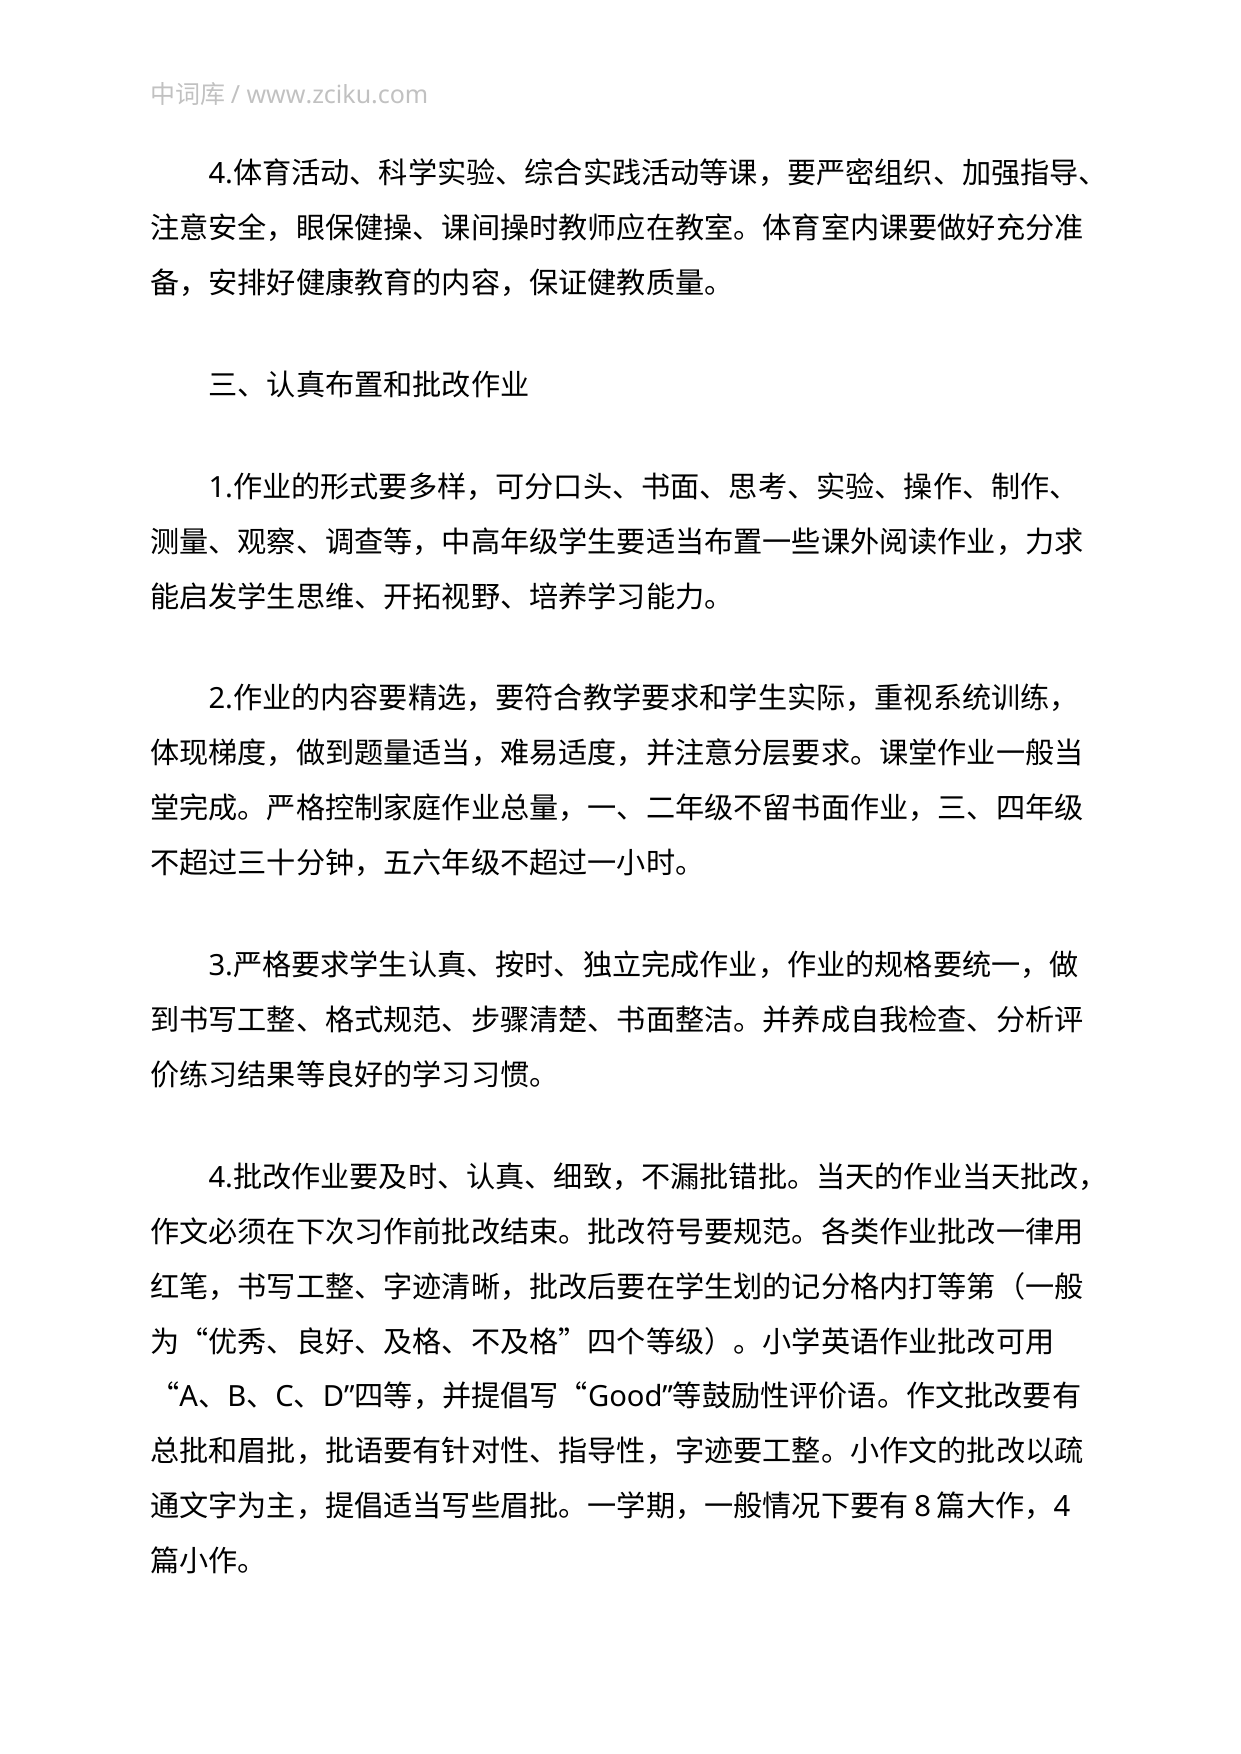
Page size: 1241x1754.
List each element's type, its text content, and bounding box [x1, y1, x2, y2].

text 3.严格要求学生认真、按时、独立完成作业，作业的规格要统一，做到书写工整、格式规范、步骤清楚、书面整洁。并养成自我检查、分析评价练习结果等良好的学习习惯。 [150, 942, 1090, 1094]
text 1.作业的形式要多样，可分口头、书面、思考、实验、操作、制作、测量、观察、调查等，中高年级学生要适当布置一些课外阅读作业，力求能启发学生思维、开拓视野、培养学习能力。 [150, 463, 1090, 616]
text 三、认真布置和批改作业 [150, 362, 1090, 404]
text 4.体育活动、科学实验、综合实践活动等课，要严密组织、加强指导、注意安全，眼保健操、课间操时教师应在教室。体育室内课要做好充分准备，安排好健康教育的内容，保证健教质量。 [150, 150, 1090, 302]
text 2.作业的内容要精选，要符合教学要求和学生实际，重视系统训练，体现梯度，做到题量适当，难易适度，并注意分层要求。课堂作业一般当堂完成。严格控制家庭作业总量，一、二年级不留书面作业，三、四年级不超过三十分钟，五六年级不超过一小时。 [150, 675, 1090, 882]
text 4.批改作业要及时、认真、细致，不漏批错批。当天的作业当天批改，作文必须在下次习作前批改结束。批改符号要规范。各类作业批改一律用红笔，书写工整、字迹清晰，批改后要在学生划的记分格内打等第（一般为“优秀、良好、及格、不及格”四个等级）。小学英语作业批改可用“A、B、C、D”四等，并提倡写“Good”等鼓励性评价语。作文批改要有总批和眉批，批语要有针对性、指导性，字迹要工整。小作文的批改以疏通文字为主，提倡适当写些眉批。一学期，一般情况下要有8篇大作，4篇小作。 [150, 1153, 1090, 1580]
